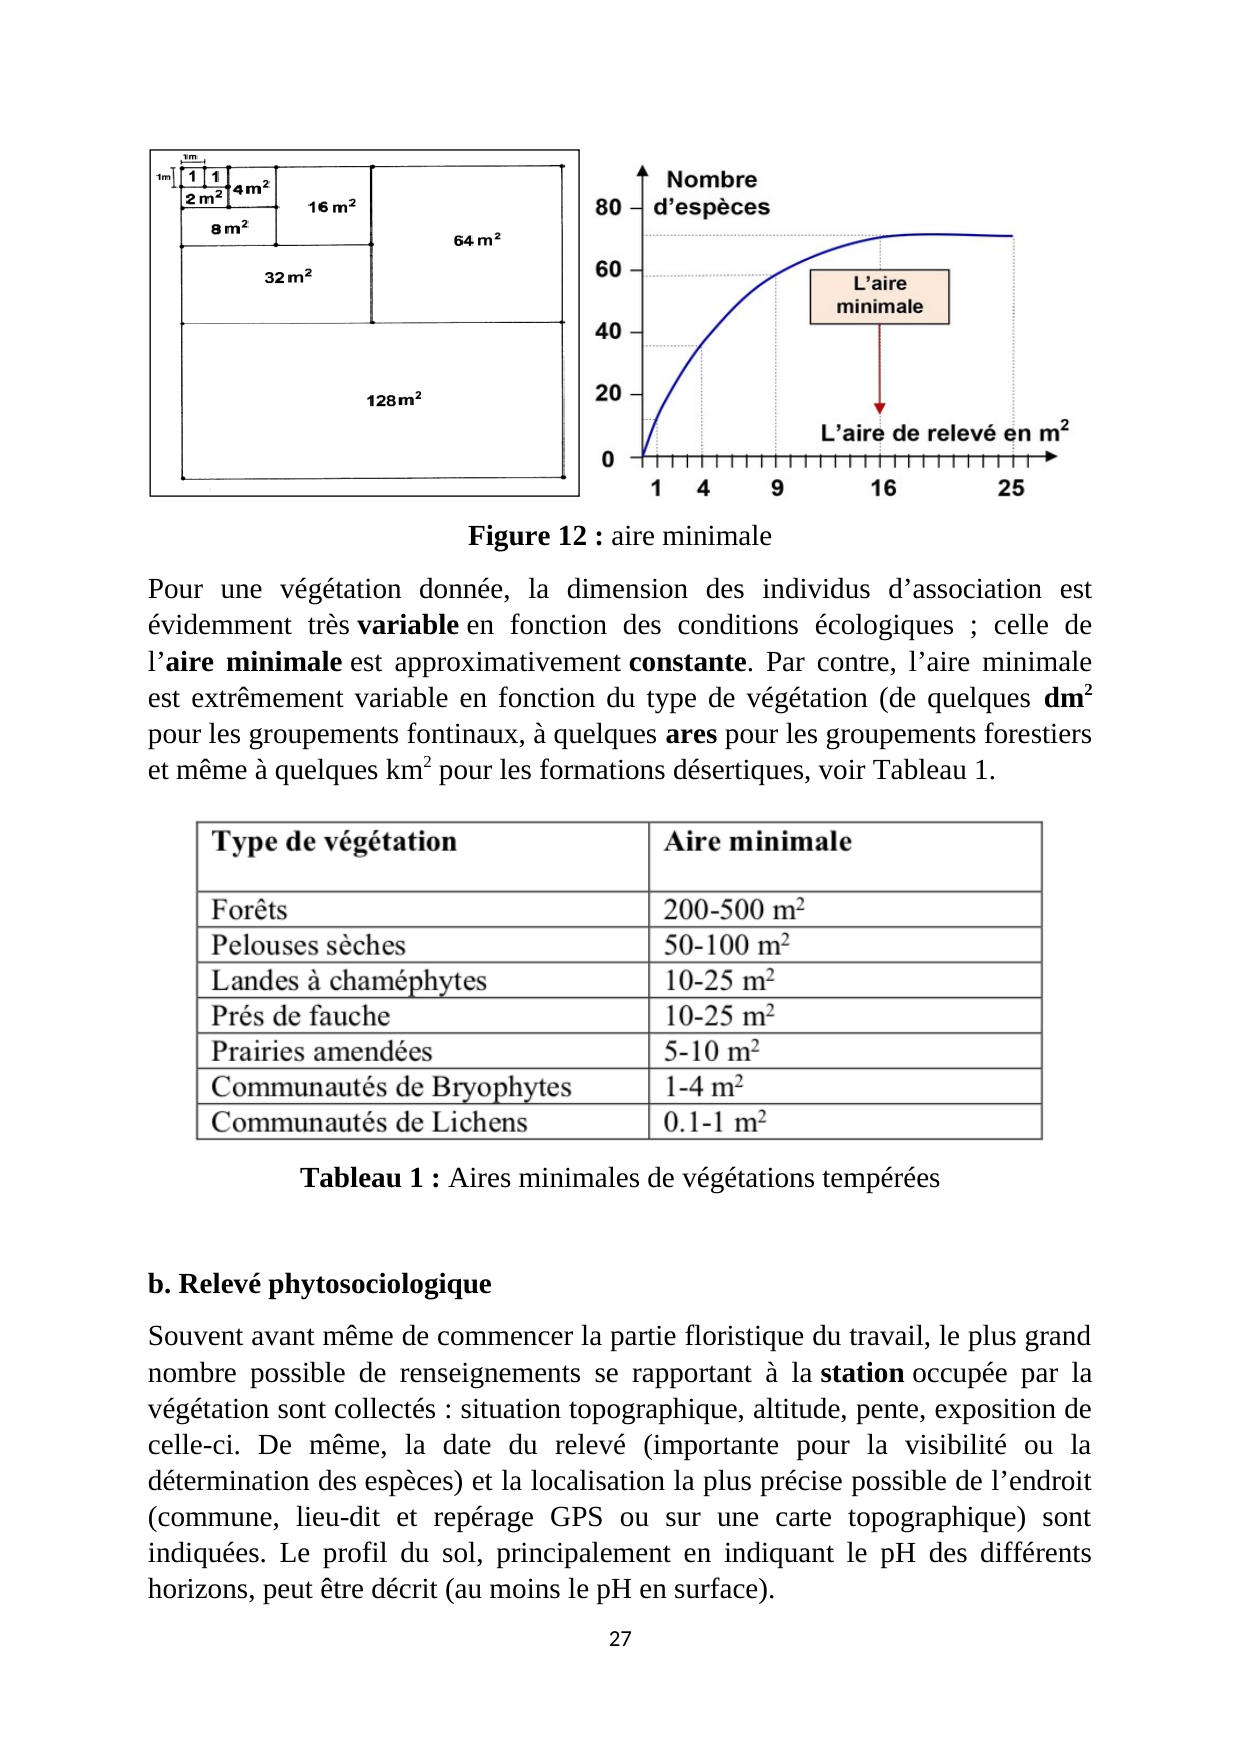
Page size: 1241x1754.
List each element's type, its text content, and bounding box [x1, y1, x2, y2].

text Souvent avant même de commencer la partie floristique du travail, le plus grand nombre possible de renseignements se rapportant à la station occupée par la végétation sont collectés : situation topographique, altitude, pente, exposition de celle-ci. De même, la date du relevé (importante pour la visibilité ou la détermination des espèces) et la localisation la plus précise possible de l’endroit (commune, lieu-dit et repérage GPS ou sur une carte topographique) sont indiquées. Le profil du sol, principalement en indiquant le pH des différents horizons, peut être décrit (au moins le pH en surface). [148, 1318, 1093, 1605]
picture [589, 153, 1079, 500]
text Figure 12 : aire minimale [148, 518, 1093, 552]
picture [147, 147, 585, 500]
text b. Relevé phytosociologique [148, 1266, 1093, 1299]
picture [175, 805, 1065, 1158]
text Pour une végétation donnée, la dimension des individus d’association est évidemment très variable en fonction des conditions écologiques ; celle de l’aire minimale est approximativement constante. Par contre, l’aire minimale est extrêmement variable en fonction du type de végétation (de quelques dm2 pour les groupements fontinaux, à quelques ares pour les groupements forestiers et même à quelques km2 pour les formations désertiques, voir Tableau 1. [148, 571, 1093, 786]
